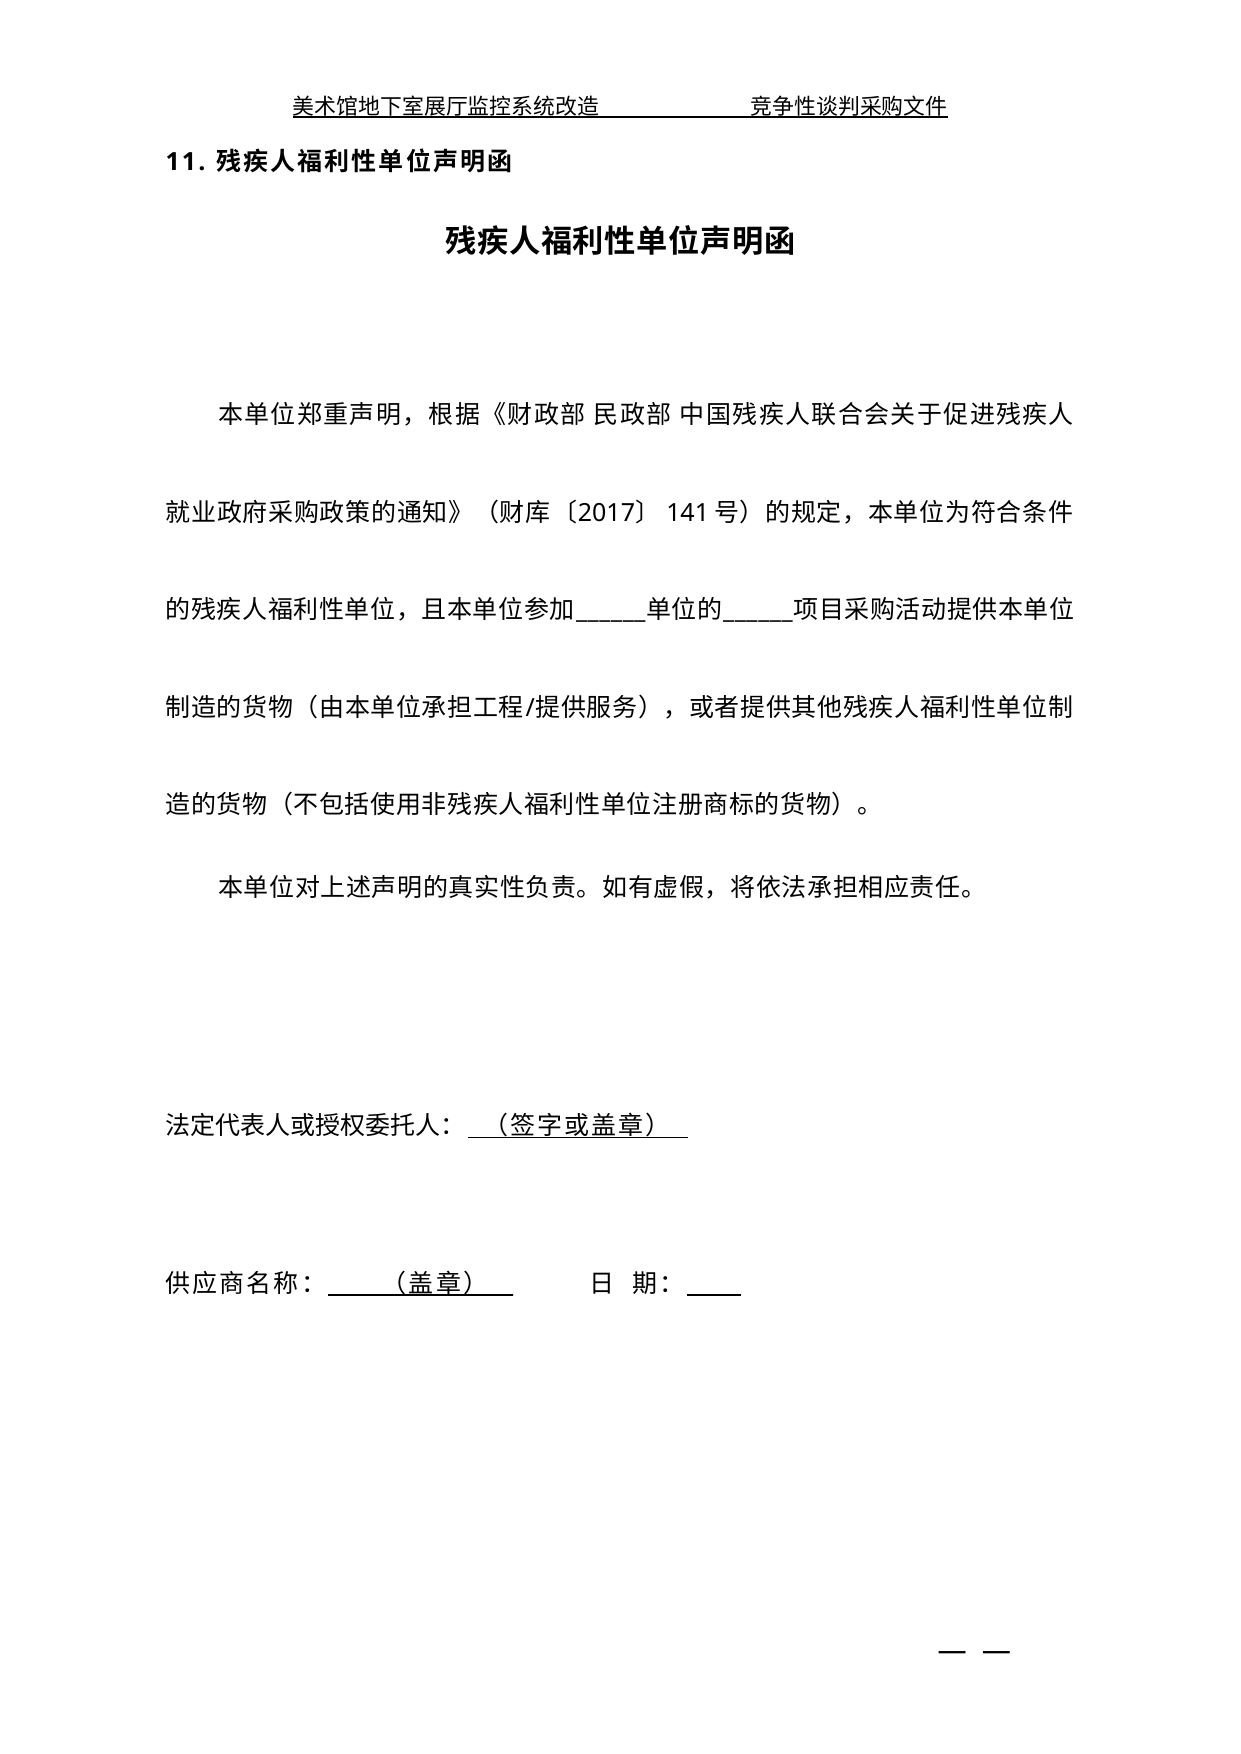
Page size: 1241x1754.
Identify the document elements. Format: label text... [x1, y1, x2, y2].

text 本单位郑重声明，根据《财政部 民政部 中国残疾人联合会关于促进残疾人就业政府采购政策的通知》（财库〔2017〕 141号）的规定，本单位为符合条件的残疾人福利性单位，且本单位参加______单位的______项目采购活动提供本单位制造的货物（由本单位承担工程/提供服务），或者提供其他残疾人福利性单位制造的货物（不包括使用非残疾人福利性单位注册商标的货物）。 [165, 380, 1075, 835]
text 11. 残疾人福利性单位声明函 [165, 137, 1075, 180]
text 残疾人福利性单位声明函 [165, 206, 1075, 271]
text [165, 1263, 1075, 1299]
text 本单位对上述声明的真实性负责。如有虚假，将依法承担相应责任。 [165, 853, 1075, 918]
text 法定代表人或授权委托人： （签字或盖章） [165, 1106, 1075, 1142]
